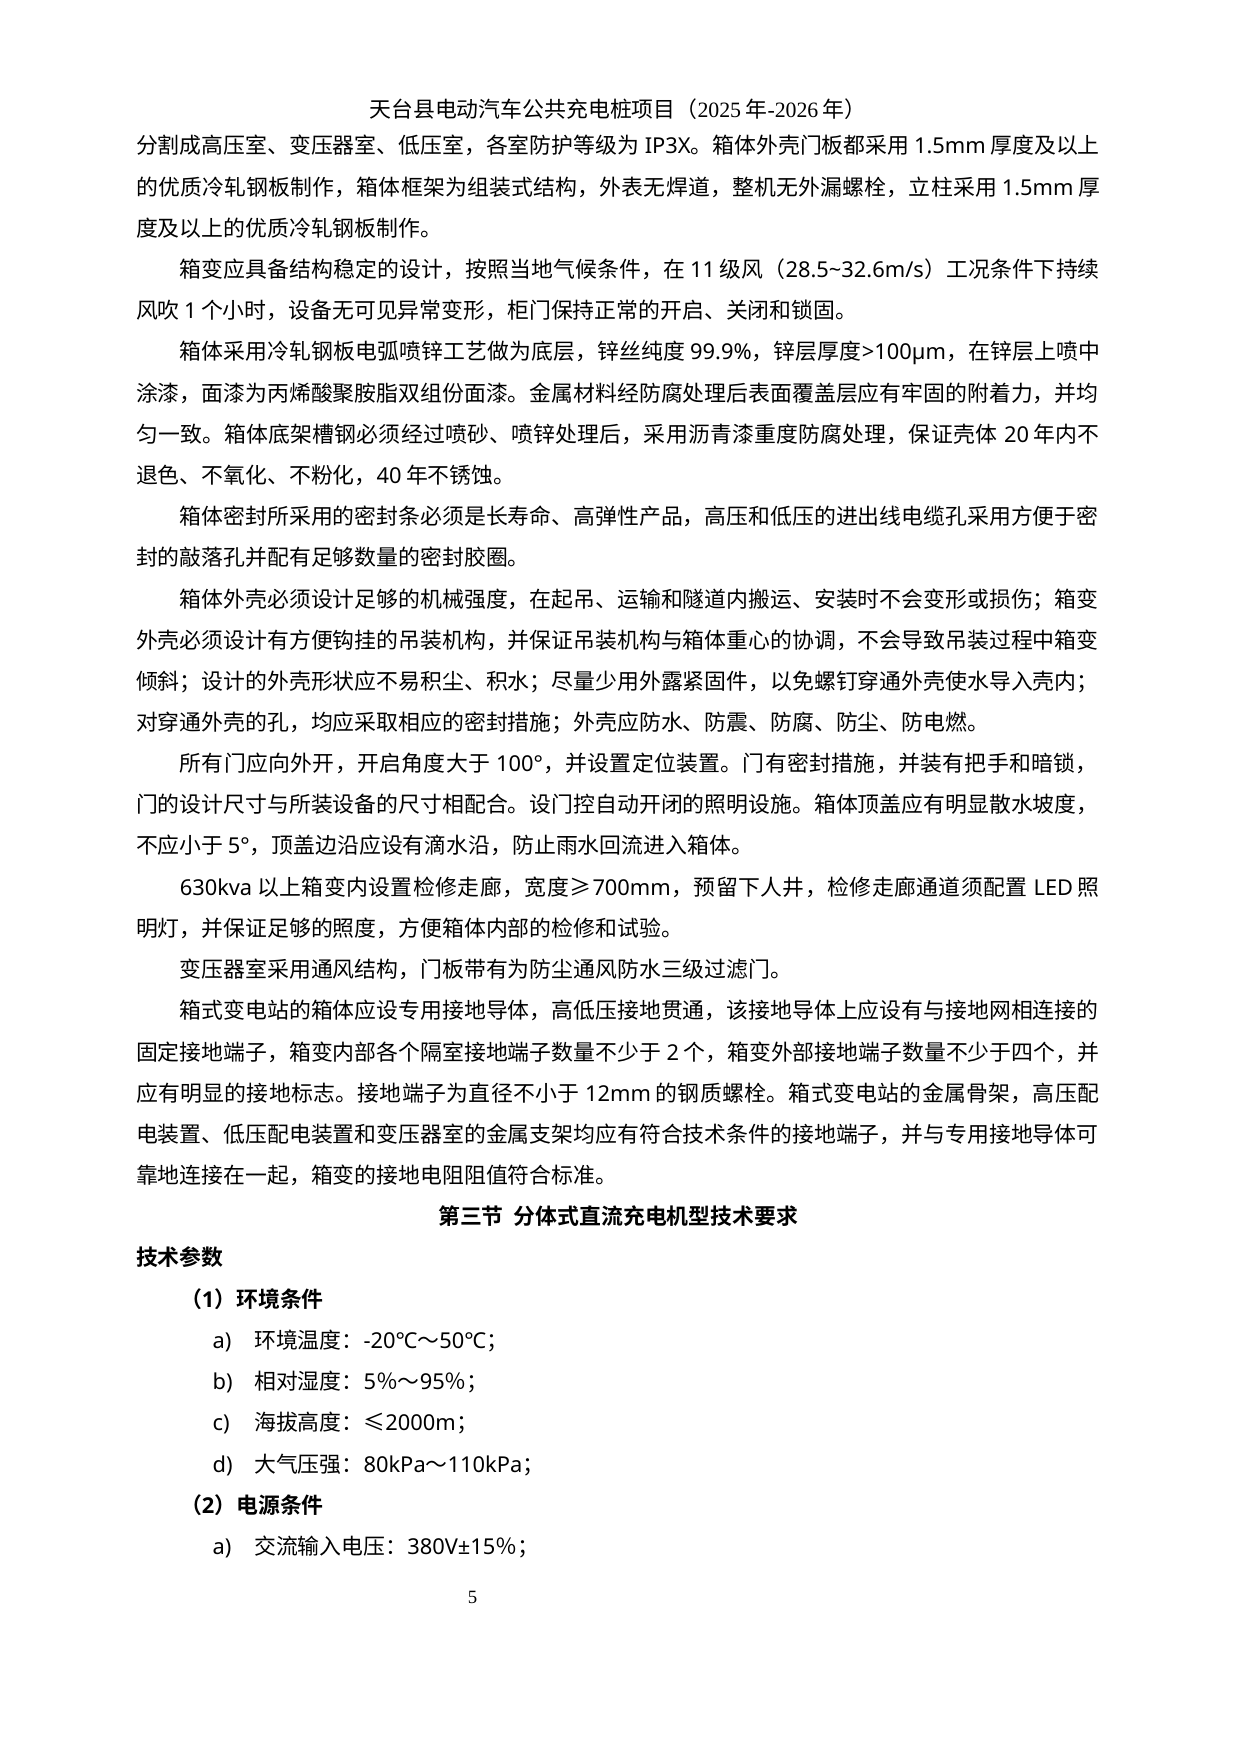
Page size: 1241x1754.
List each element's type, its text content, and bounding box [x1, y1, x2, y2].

text 箱式变电站的箱体应设专用接地导体，高低压接地贯通，该接地导体上应设有与接地网相连接的固定接地端子，箱变内部各个隔室接地端子数量不少于2个，箱变外部接地端子数量不少于四个，并应有明显的接地标志。接地端子为直径不小于12mm的钢质螺栓。箱式变电站的金属骨架，高压配电装置、低压配电装置和变压器室的金属支架均应有符合技术条件的接地端子，并与专用接地导体可靠地连接在一起，箱变的接地电阻阻值符合标准。 [136, 993, 1100, 1190]
text 箱变应具备结构稳定的设计，按照当地气候条件，在11级风（28.5~32.6m/s）工况条件下持续风吹1个小时，设备无可见异常变形，柜门保持正常的开启、关闭和锁固。 [136, 252, 1100, 325]
text 所有门应向外开，开启角度大于100°，并设置定位装置。门有密封措施，并装有把手和暗锁，门的设计尺寸与所装设备的尺寸相配合。设门控自动开闭的照明设施。箱体顶盖应有明显散水坡度，不应小于5°，顶盖边沿应设有滴水沿，防止雨水回流进入箱体。 [136, 746, 1100, 860]
text （1）环境条件 [136, 1282, 1100, 1313]
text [136, 128, 1100, 242]
list 交流输入电压：380V±15％； [210, 1529, 1100, 1561]
text 变压器室采用通风结构，门板带有为防尘通风防水三级过滤门。 [136, 952, 1100, 984]
list 环境温度：-20℃～50℃； [210, 1323, 1100, 1354]
list 相对湿度：5％～95％； [210, 1364, 1100, 1396]
list 海拔高度：≤2000m； [210, 1405, 1100, 1437]
text 箱体外壳必须设计足够的机械强度，在起吊、运输和隧道内搬运、安装时不会变形或损伤；箱变外壳必须设计有方便钩挂的吊装机构，并保证吊装机构与箱体重心的协调，不会导致吊装过程中箱变倾斜；设计的外壳形状应不易积尘、积水；尽量少用外露紧固件，以免螺钉穿通外壳使水导入壳内；对穿通外壳的孔，均应采取相应的密封措施；外壳应防水、防震、防腐、防尘、防电燃。 [136, 582, 1100, 737]
text 箱体采用冷轧钢板电弧喷锌工艺做为底层，锌丝纯度99.9%，锌层厚度>100μm，在锌层上喷中涂漆，面漆为丙烯酸聚胺脂双组份面漆。金属材料经防腐处理后表面覆盖层应有牢固的附着力，并均匀一致。箱体底架槽钢必须经过喷砂、喷锌处理后，采用沥青漆重度防腐处理，保证壳体20年内不退色、不氧化、不粉化，40年不锈蚀。 [136, 334, 1100, 490]
subtitle 技术参数 [136, 1240, 1100, 1272]
subtitle 第三节 分体式直流充电机型技术要求 [136, 1199, 1100, 1231]
text （2）电源条件 [136, 1488, 1100, 1519]
list 大气压强：80kPa～110kPa； [210, 1447, 1100, 1478]
text 箱体密封所采用的密封条必须是长寿命、高弹性产品，高压和低压的进出线电缆孔采用方便于密封的敲落孔并配有足够数量的密封胶圈。 [136, 499, 1100, 572]
text 630kva以上箱变内设置检修走廊，宽度≥700mm，预留下人井，检修走廊通道须配置LED照明灯，并保证足够的照度，方便箱体内部的检修和试验。 [136, 870, 1100, 943]
